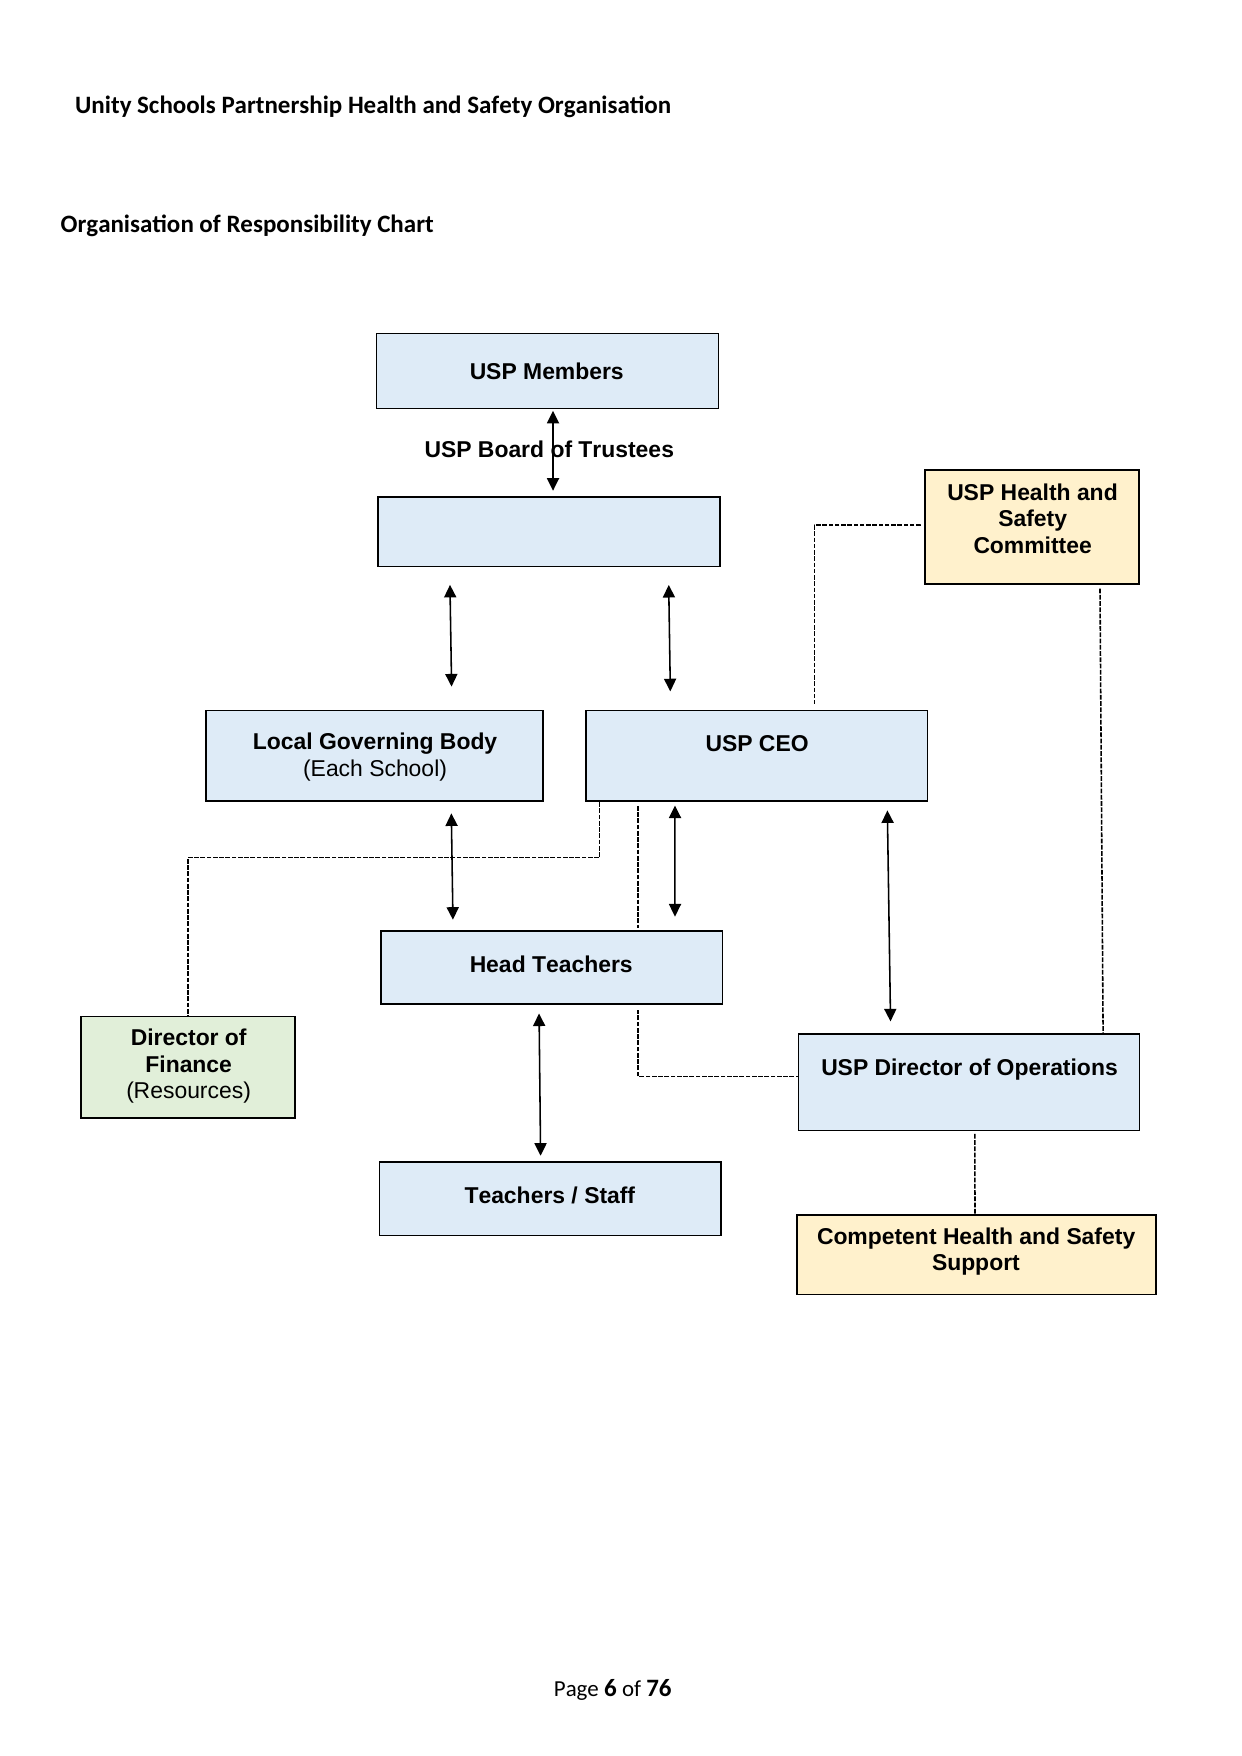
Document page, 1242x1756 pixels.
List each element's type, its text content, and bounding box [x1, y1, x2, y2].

subtitle Unity Schools Partnership Health and Safety Organisation [75, 89, 1194, 120]
subtitle Organisation of Responsibility Chart [60, 208, 1194, 239]
